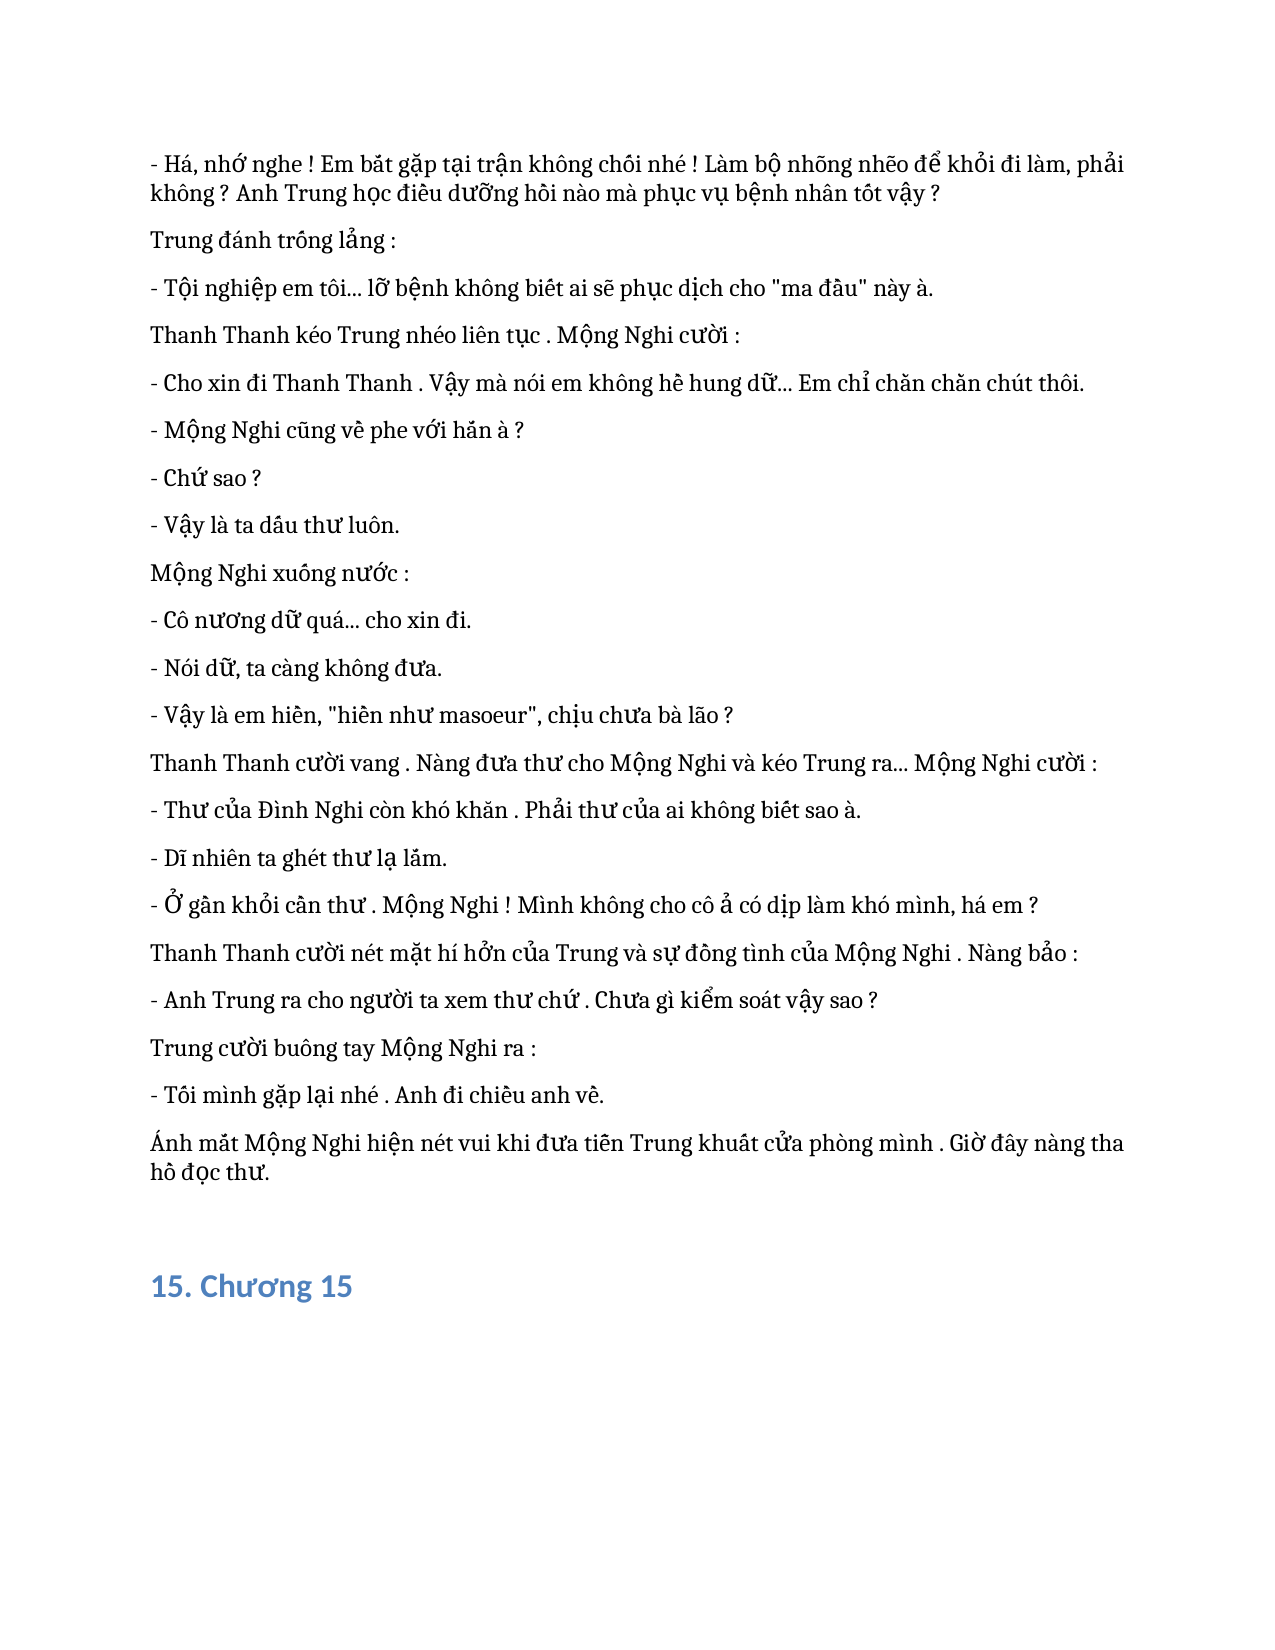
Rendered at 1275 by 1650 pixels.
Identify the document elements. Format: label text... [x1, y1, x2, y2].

text - Anh Trung ra cho người ta xem thư chứ . Chưa gì kiểm soát vậy sao ? [150, 986, 1125, 1015]
text Trung cười buông tay Mộng Nghi ra : [150, 1034, 1125, 1062]
text - Dĩ nhiên ta ghét thư lạ lắm. [150, 844, 1125, 872]
text - Thư của Đình Nghi còn khó khăn . Phải thư của ai không biết sao à. [150, 796, 1125, 825]
text - Chứ sao ? [150, 464, 1125, 492]
text Thanh Thanh cười vang . Nàng đưa thư cho Mộng Nghi và kéo Trung ra... Mộng Nghi cười : [150, 749, 1125, 777]
text Thanh Thanh kéo Trung nhéo liên tục . Mộng Nghi cười : [150, 321, 1125, 350]
text - Tối mình gặp lại nhé . Anh đi chiều anh về. [150, 1081, 1125, 1110]
text Mộng Nghi xuống nước : [150, 559, 1125, 587]
text Thanh Thanh cười nét mặt hí hởn của Trung và sự đồng tình của Mộng Nghi . Nàng bảo : [150, 939, 1125, 967]
text - Mộng Nghi cũng về phe với hắn à ? [150, 416, 1125, 445]
text - Tội nghiệp em tôi... lỡ bệnh không biết ai sẽ phục dịch cho "ma đầu" này à. [150, 274, 1125, 302]
text - Vậy là ta dấu thư luôn. [150, 511, 1125, 540]
text - Há, nhớ nghe ! Em bắt gặp tại trận không chối nhé ! Làm bộ nhõng nhẽo để khỏi đi làm, phải không ? Anh Trung học điều dưỡng hồi nào mà phục vụ bệnh nhân tốt vậy ? [150, 150, 1125, 207]
text - Cho xin đi Thanh Thanh . Vậy mà nói em không hề hung dữ... Em chỉ chằn chằn chút thôi. [150, 369, 1125, 397]
text - Cô nương dữ quá... cho xin đi. [150, 606, 1125, 635]
text - Vậy là em hiền, "hiền như masoeur", chịu chưa bà lão ? [150, 701, 1125, 730]
text Trung đánh trống lảng : [150, 226, 1125, 255]
text Ánh mắt Mộng Nghi hiện nét vui khi đưa tiễn Trung khuất cửa phòng mình . Giờ đây nàng tha hồ đọc thư. [150, 1129, 1125, 1244]
subtitle 15. Chương 15 [150, 1264, 1125, 1305]
text - Ở gần khỏi cần thư . Mộng Nghi ! Mình không cho cô ả có dịp làm khó mình, há em ? [150, 891, 1125, 920]
text - Nói dữ, ta càng không đưa. [150, 654, 1125, 682]
